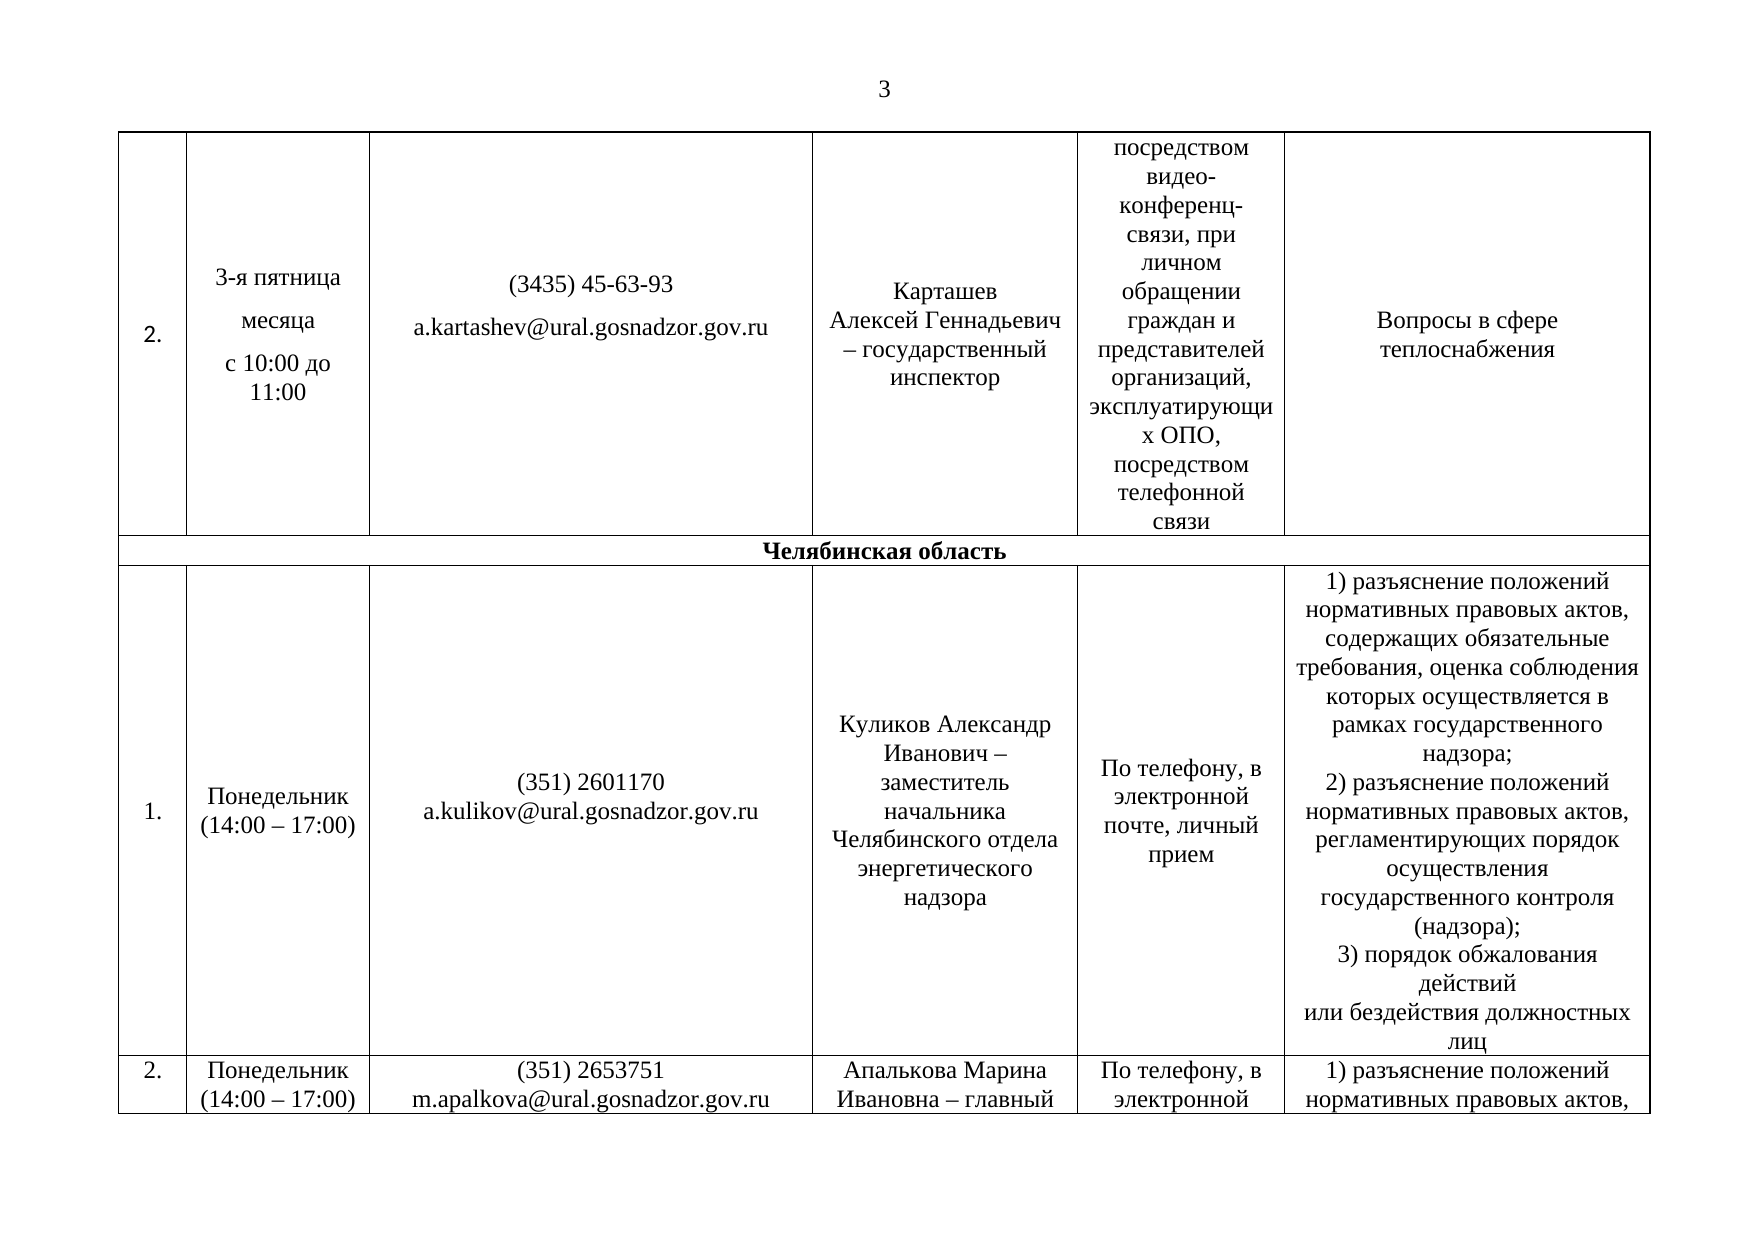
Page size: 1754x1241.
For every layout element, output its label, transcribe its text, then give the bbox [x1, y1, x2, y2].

table_cell 2. [119, 1056, 186, 1113]
table_cell Карташев Алексей Геннадьевич – государственный инспектор [813, 133, 1077, 535]
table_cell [1078, 1056, 1284, 1113]
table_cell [1078, 133, 1284, 535]
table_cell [813, 1056, 1077, 1113]
table_cell (351) 2601170 a.kulikov@ural.gosnadzor.gov.ru [370, 566, 812, 1054]
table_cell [1285, 1056, 1649, 1113]
table_cell 2. [119, 133, 186, 535]
table_cell Куликов Александр Иванович – заместитель начальника Челябинского отдела энергетического надзора [813, 566, 1077, 1054]
table_cell 1. [119, 566, 186, 1054]
table_cell (3435) 45-63-93 a.kartashev@ural.gosnadzor.gov.ru [370, 133, 812, 535]
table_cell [370, 1056, 812, 1113]
table_cell Понедельник (14:00 – 17:00) [187, 566, 369, 1054]
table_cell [187, 1056, 369, 1113]
table_cell По телефону, в электронной почте, личный прием [1078, 566, 1284, 1054]
table_cell Вопросы в сфере теплоснабжения [1285, 133, 1649, 535]
table_cell Челябинская область [119, 536, 1649, 565]
table_cell 3-я пятница месяца с 10:00 до 11:00 [187, 133, 369, 535]
